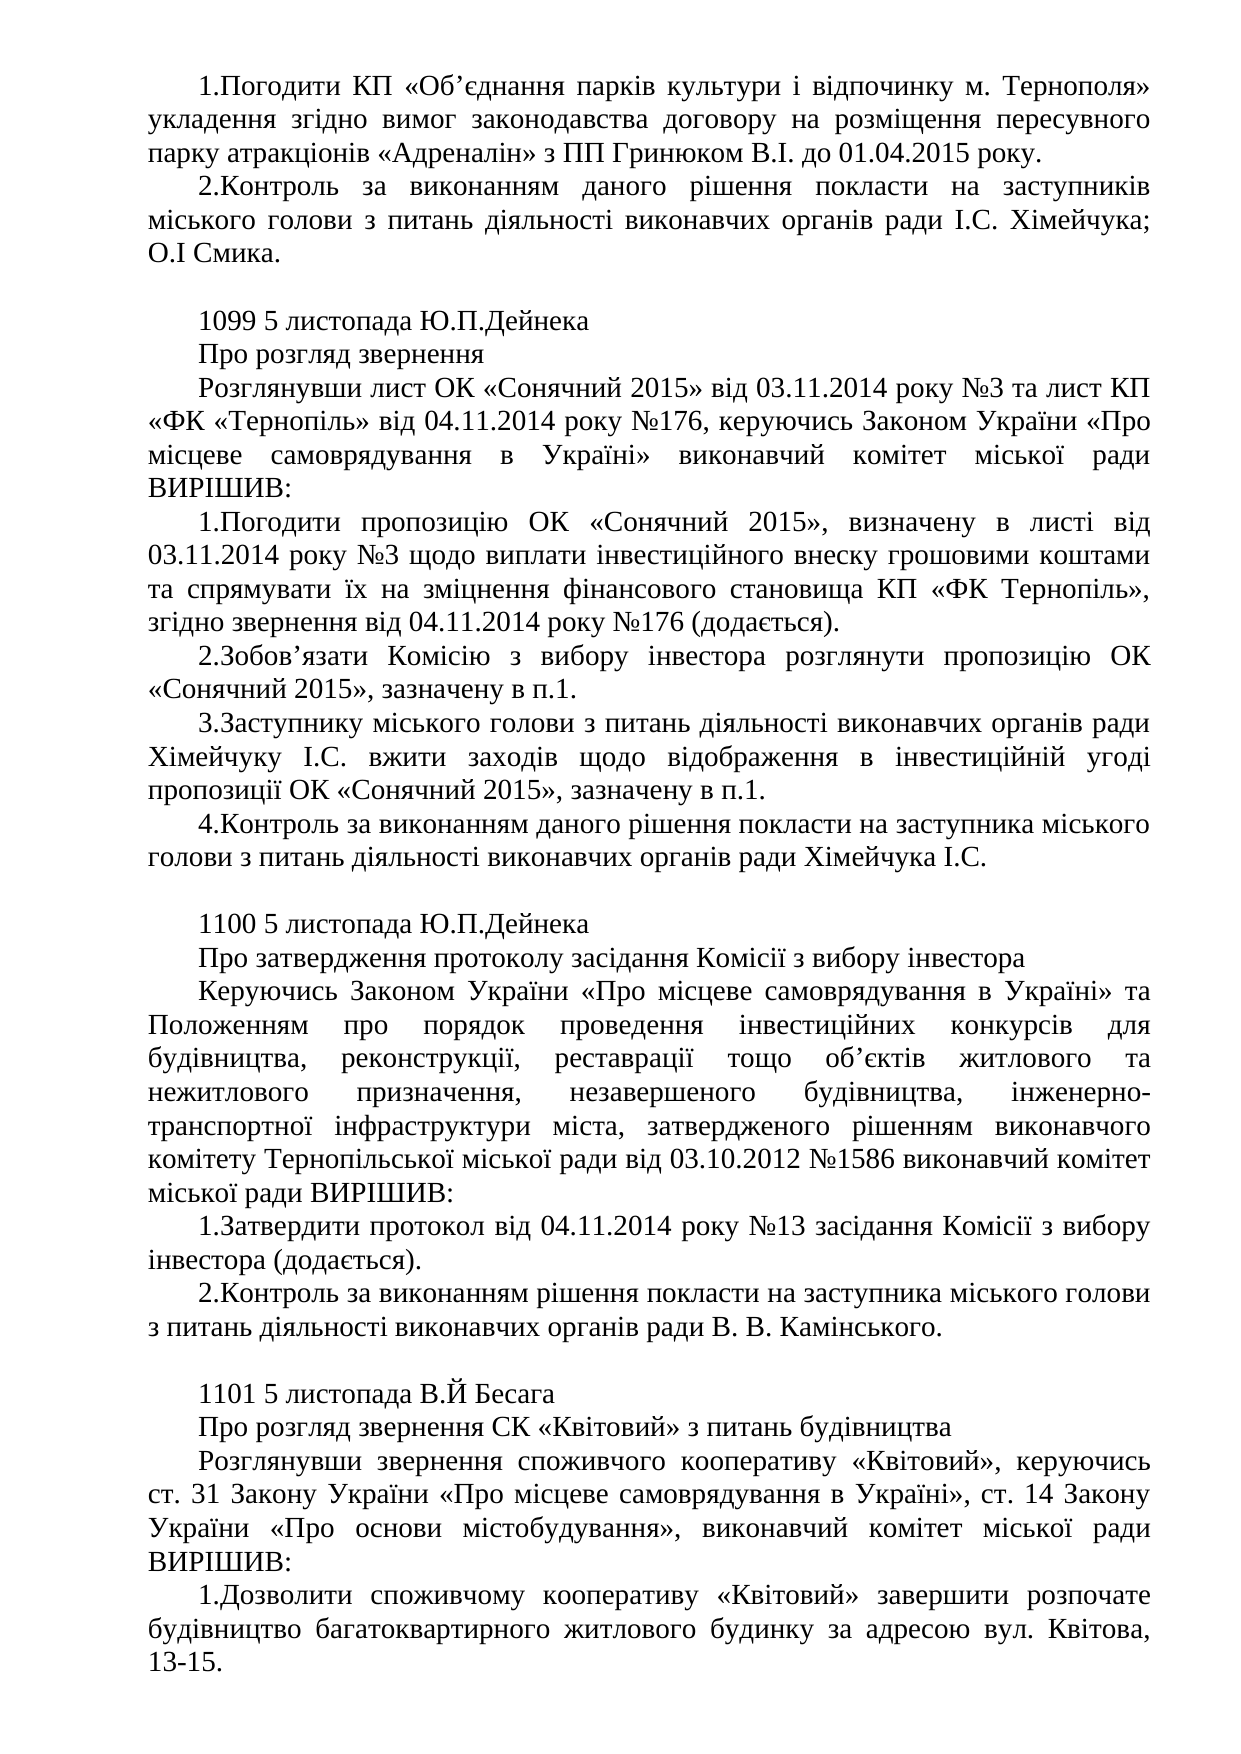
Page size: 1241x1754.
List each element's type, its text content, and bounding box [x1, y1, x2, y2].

text 1.Погодити пропозицію ОК «Сонячний 2015», визначену в листі від 03.11.2014 року №3 щодо виплати інвестиційного внеску грошовими коштами та спрямувати їх на зміцнення фінансового становища КП «ФК Тернопіль», згідно звернення від 04.11.2014 року №176 (додається). [148, 504, 1152, 638]
text 2.Контроль за виконанням рішення покласти на заступника міського голови з питань діяльності виконавчих органів ради В. В. Камінського. [148, 1275, 1152, 1342]
text 1.Погодити КП «Об’єднання парків культури і відпочинку м. Тернополя» укладення згідно вимог законодавства договору на розміщення пересувного парку атракціонів «Адреналін» з ПП Гринюком В.І. до 01.04.2015 року. [148, 68, 1152, 168]
text 2.Зобов’язати Комісію з вибору інвестора розглянути пропозицію ОК «Сонячний 2015», зазначену в п.1. [148, 638, 1152, 705]
text 1.Дозволити споживчому кооперативу «Квітовий» завершити розпочате будівництво багатоквартирного житлового будинку за адресою вул. Квітова, 13-15. [148, 1577, 1152, 1678]
text 1101 5 листопада В.Й Бесага [148, 1376, 1152, 1409]
text Керуючись Законом України «Про місцеве самоврядування в Україні» та Положенням про порядок проведення інвестиційних конкурсів для будівництва, реконструкції, реставрації тощо об’єктів житлового та нежитлового призначення, незавершеного будівництва, інженерно-транспортної інфраструктури міста, затвердженого рішенням виконавчого комітету Тернопільської міської ради від 03.10.2012 №1586 виконавчий комітет міської ради ВИРІШИВ: [148, 973, 1152, 1208]
text Про розгляд звернення СК «Квітовий» з питань будівництва [148, 1409, 1152, 1443]
text Розглянувши лист ОК «Сонячний 2015» від 03.11.2014 року №3 та лист КП «ФК «Тернопіль» від 04.11.2014 року №176, керуючись Законом України «Про місцеве самоврядування в Україні» виконавчий комітет міської ради ВИРІШИВ: [148, 370, 1152, 504]
text 3.Заступнику міського голови з питань діяльності виконавчих органів ради Хімейчуку І.С. вжити заходів щодо відображення в інвестиційній угоді пропозиції ОК «Сонячний 2015», зазначену в п.1. [148, 705, 1152, 806]
text 1099 5 листопада Ю.П.Дейнека [148, 303, 1152, 336]
text 4.Контроль за виконанням даного рішення покласти на заступника міського голови з питань діяльності виконавчих органів ради Хімейчука І.С. [148, 806, 1152, 873]
text 2.Контроль за виконанням даного рішення покласти на заступників міського голови з питань діяльності виконавчих органів ради І.С. Хімейчука; О.І Смика. [148, 168, 1152, 269]
text Розглянувши звернення споживчого кооперативу «Квітовий», керуючись ст. 31 Закону України «Про місцеве самоврядування в Україні», ст. 14 Закону України «Про основи містобудування», виконавчий комітет міської ради ВИРІШИВ: [148, 1443, 1152, 1577]
text 1100 5 листопада Ю.П.Дейнека [148, 906, 1152, 940]
text 1.Затвердити протокол від 04.11.2014 року №13 засідання Комісії з вибору інвестора (додається). [148, 1208, 1152, 1275]
text Про затвердження протоколу засідання Комісії з вибору інвестора [148, 940, 1152, 973]
text Про розгляд звернення [148, 336, 1152, 370]
